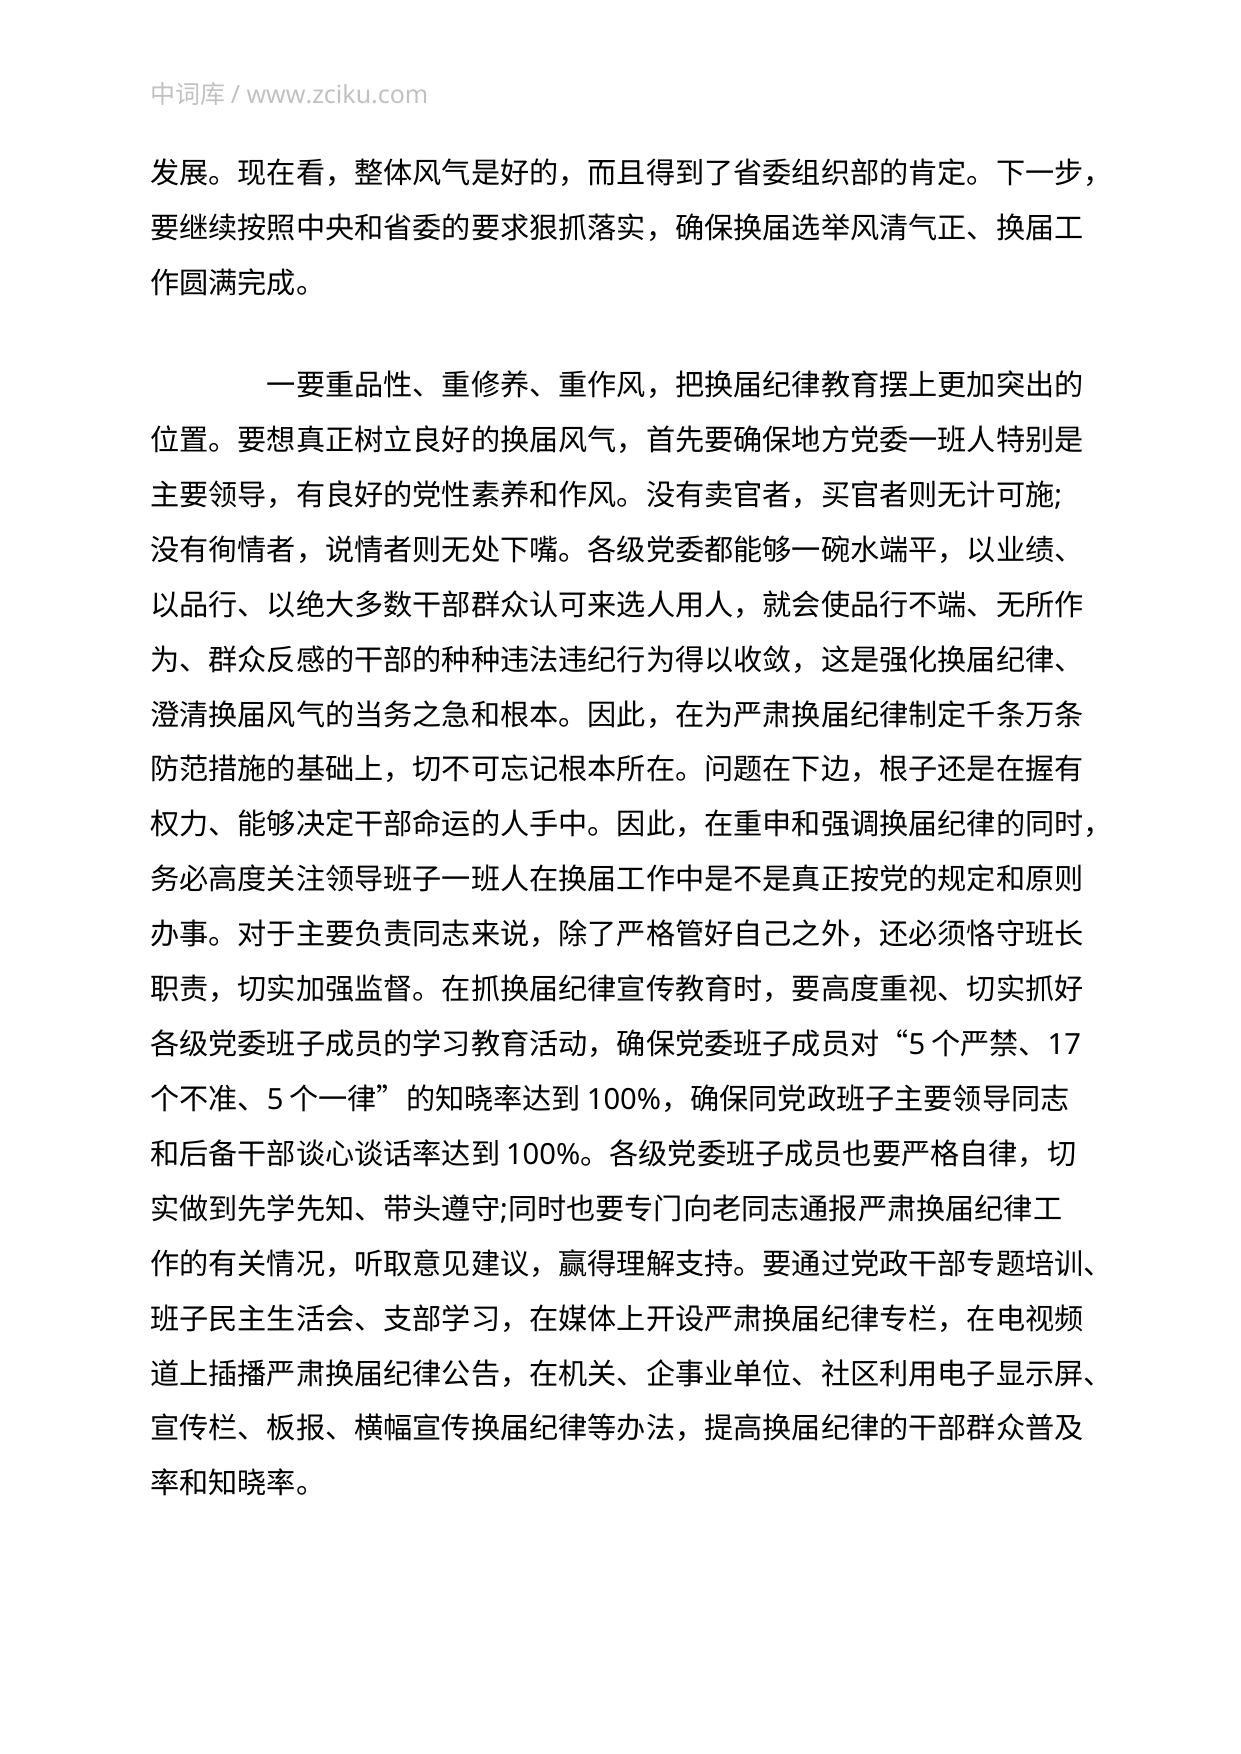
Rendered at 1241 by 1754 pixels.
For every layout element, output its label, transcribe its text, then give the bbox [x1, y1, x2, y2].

text 一要重品性、重修养、重作风，把换届纪律教育摆上更加突出的位置。要想真正树立良好的换届风气，首先要确保地方党委一班人特别是主要领导，有良好的党性素养和作风。没有卖官者，买官者则无计可施;没有徇情者，说情者则无处下嘴。各级党委都能够一碗水端平，以业绩、以品行、以绝大多数干部群众认可来选人用人，就会使品行不端、无所作为、群众反感的干部的种种违法违纪行为得以收敛，这是强化换届纪律、澄清换届风气的当务之急和根本。因此，在为严肃换届纪律制定千条万条防范措施的基础上，切不可忘记根本所在。问题在下边，根子还是在握有权力、能够决定干部命运的人手中。因此，在重申和强调换届纪律的同时，务必高度关注领导班子一班人在换届工作中是不是真正按党的规定和原则办事。对于主要负责同志来说，除了严格管好自己之外，还必须恪守班长职责，切实加强监督。在抓换届纪律宣传教育时，要高度重视、切实抓好各级党委班子成员的学习教育活动，确保党委班子成员对“5个严禁、17个不准、5个一律”的知晓率达到100%，确保同党政班子主要领导同志和后备干部谈心谈话率达到100%。各级党委班子成员也要严格自律，切实做到先学先知、带头遵守;同时也要专门向老同志通报严肃换届纪律工作的有关情况，听取意见建议，赢得理解支持。要通过党政干部专题培训、班子民主生活会、支部学习，在媒体上开设严肃换届纪律专栏，在电视频道上插播严肃换届纪律公告，在机关、企事业单位、社区利用电子显示屏、宣传栏、板报、横幅宣传换届纪律等办法，提高换届纪律的干部群众普及率和知晓率。 [150, 362, 1090, 1502]
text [150, 150, 1090, 302]
